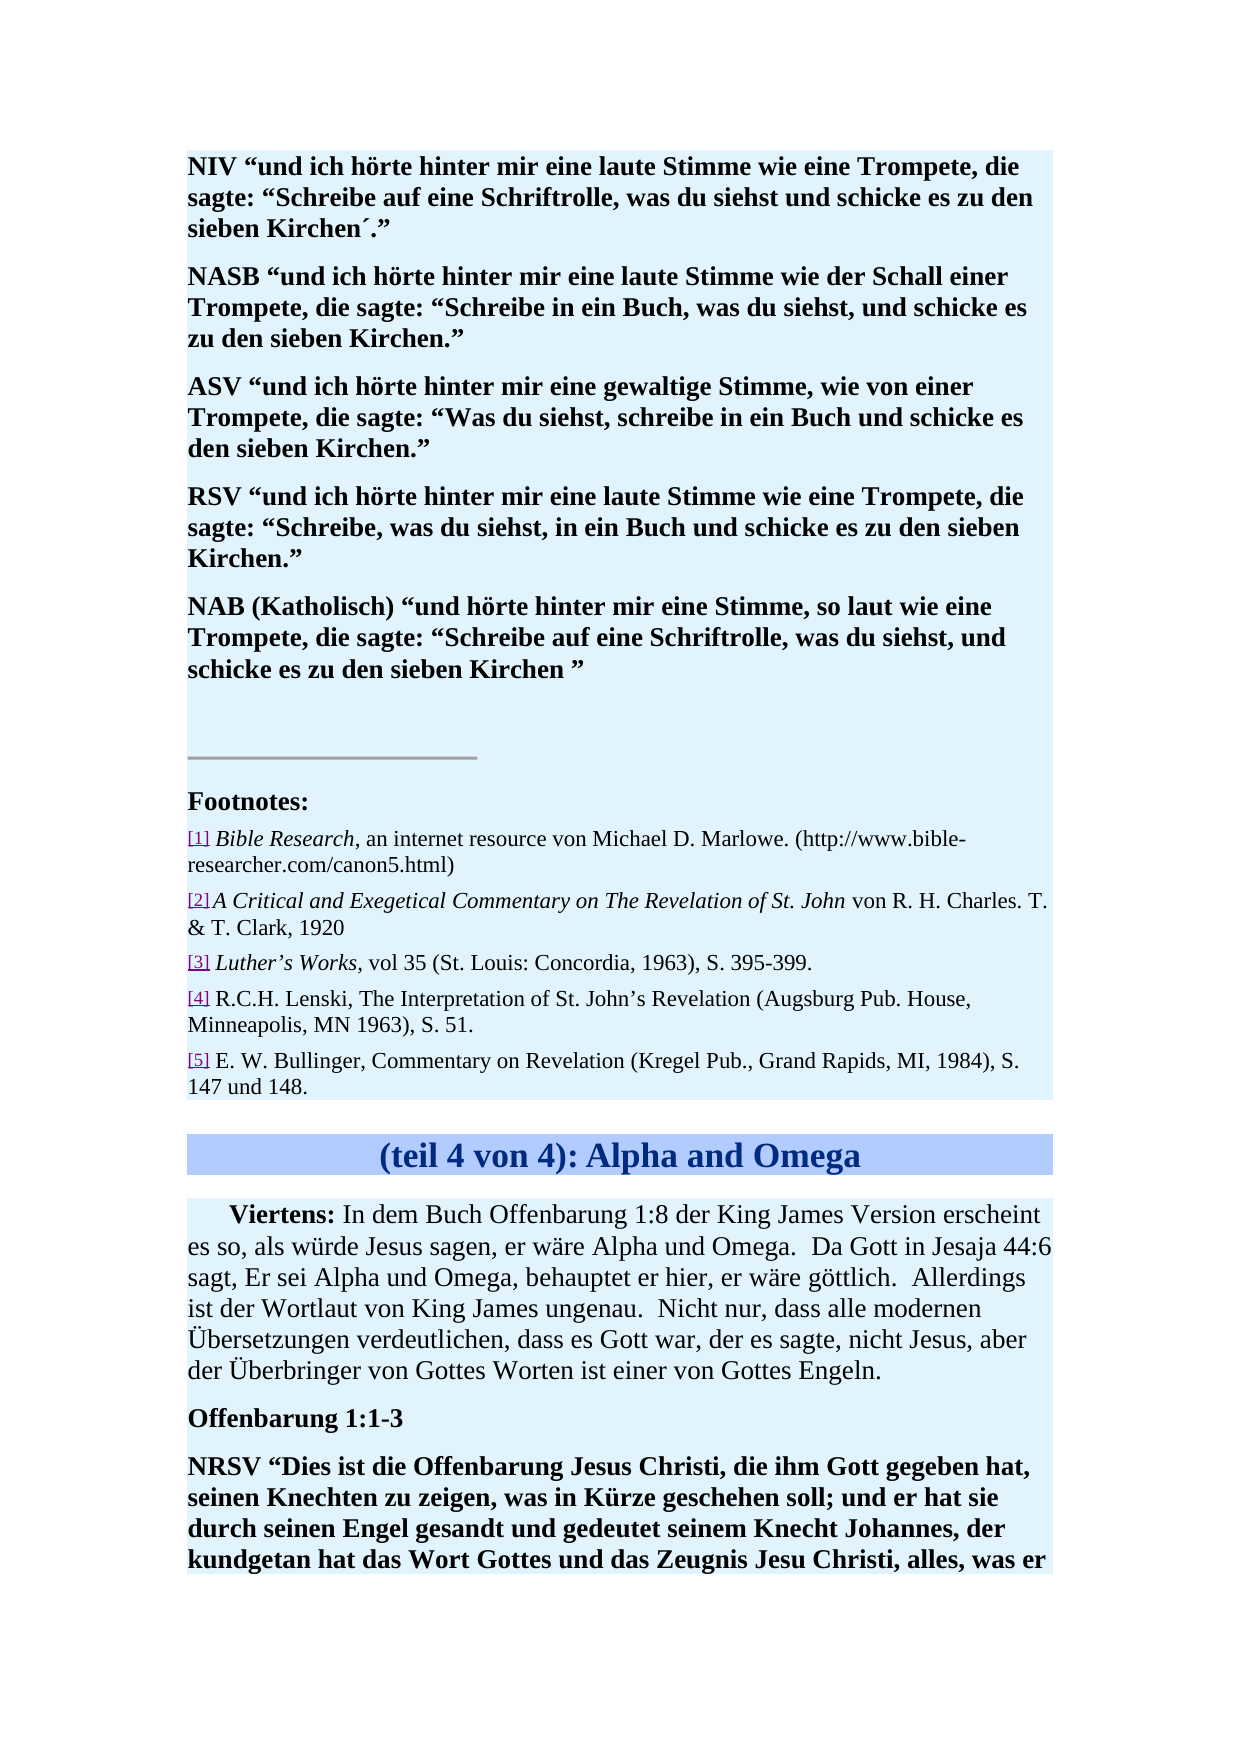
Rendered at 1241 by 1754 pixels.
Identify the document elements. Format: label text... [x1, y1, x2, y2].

text [4] R.C.H. Lenski, The Interpretation of St. John’s Revelation (Augsburg Pub. House, Minneapolis, MN 1963), S. 51. [187, 985, 1053, 1038]
text NASB “und ich hörte hinter mir eine laute Stimme wie der Schall einer Trompete, die sagte: “Schreibe in ein Buch, was du siehst, und schicke es zu den sieben Kirchen.” [187, 260, 1053, 353]
subtitle (teil 4 von 4): Alpha and Omega [187, 1134, 1053, 1175]
text [1] Bible Research, an internet resource von Michael D. Marlowe. (http://www.bible-researcher.com/canon5.html) [187, 825, 1053, 878]
text [3] Luther’s Works, vol 35 (St. Louis: Concordia, 1963), S. 395-399. [187, 949, 1053, 976]
text NIV “und ich hörte hinter mir eine laute Stimme wie eine Trompete, die sagte: “Schreibe auf eine Schriftrolle, was du siehst und schicke es zu den sieben Kirchen´.” [187, 150, 1053, 243]
text RSV “und ich hörte hinter mir eine laute Stimme wie eine Trompete, die sagte: “Schreibe, was du siehst, in ein Buch und schicke es zu den sieben Kirchen.” [187, 480, 1053, 574]
text NAB (Katholisch) “und hörte hinter mir eine Stimme, so laut wie eine Trompete, die sagte: “Schreibe auf eine Schriftrolle, was du siehst, und schicke es zu den sieben Kirchen ” [187, 590, 1053, 684]
text ASV “und ich hörte hinter mir eine gewaltige Stimme, wie von einer Trompete, die sagte: “Was du siehst, schreibe in ein Buch und schicke es den sieben Kirchen.” [187, 370, 1053, 464]
text Offenbarung 1:1-3 [187, 1402, 1053, 1433]
text [2] A Critical and Exegetical Commentary on The Revelation of St. John von R. H. Charles. T. & T. Clark, 1920 [187, 887, 1053, 940]
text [187, 1450, 1053, 1574]
text Viertens: In dem Buch Offenbarung 1:8 der King James Version erscheint es so, als würde Jesus sagen, er wäre Alpha und Omega. Da Gott in Jesaja 44:6 sagt, Er sei Alpha und Omega, behauptet er hier, er wäre göttlich. Allerdings ist der Wortlaut von King James ungenau. Nicht nur, dass alle modernen Übersetzungen verdeutlichen, dass es Gott war, der es sagte, nicht Jesus, aber der Überbringer von Gottes Worten ist einer von Gottes Engeln. [187, 1198, 1053, 1385]
text Footnotes: [187, 784, 1053, 816]
text [5] E. W. Bullinger, Commentary on Revelation (Kregel Pub., Grand Rapids, MI, 1984), S. 147 und 148. [187, 1047, 1053, 1100]
